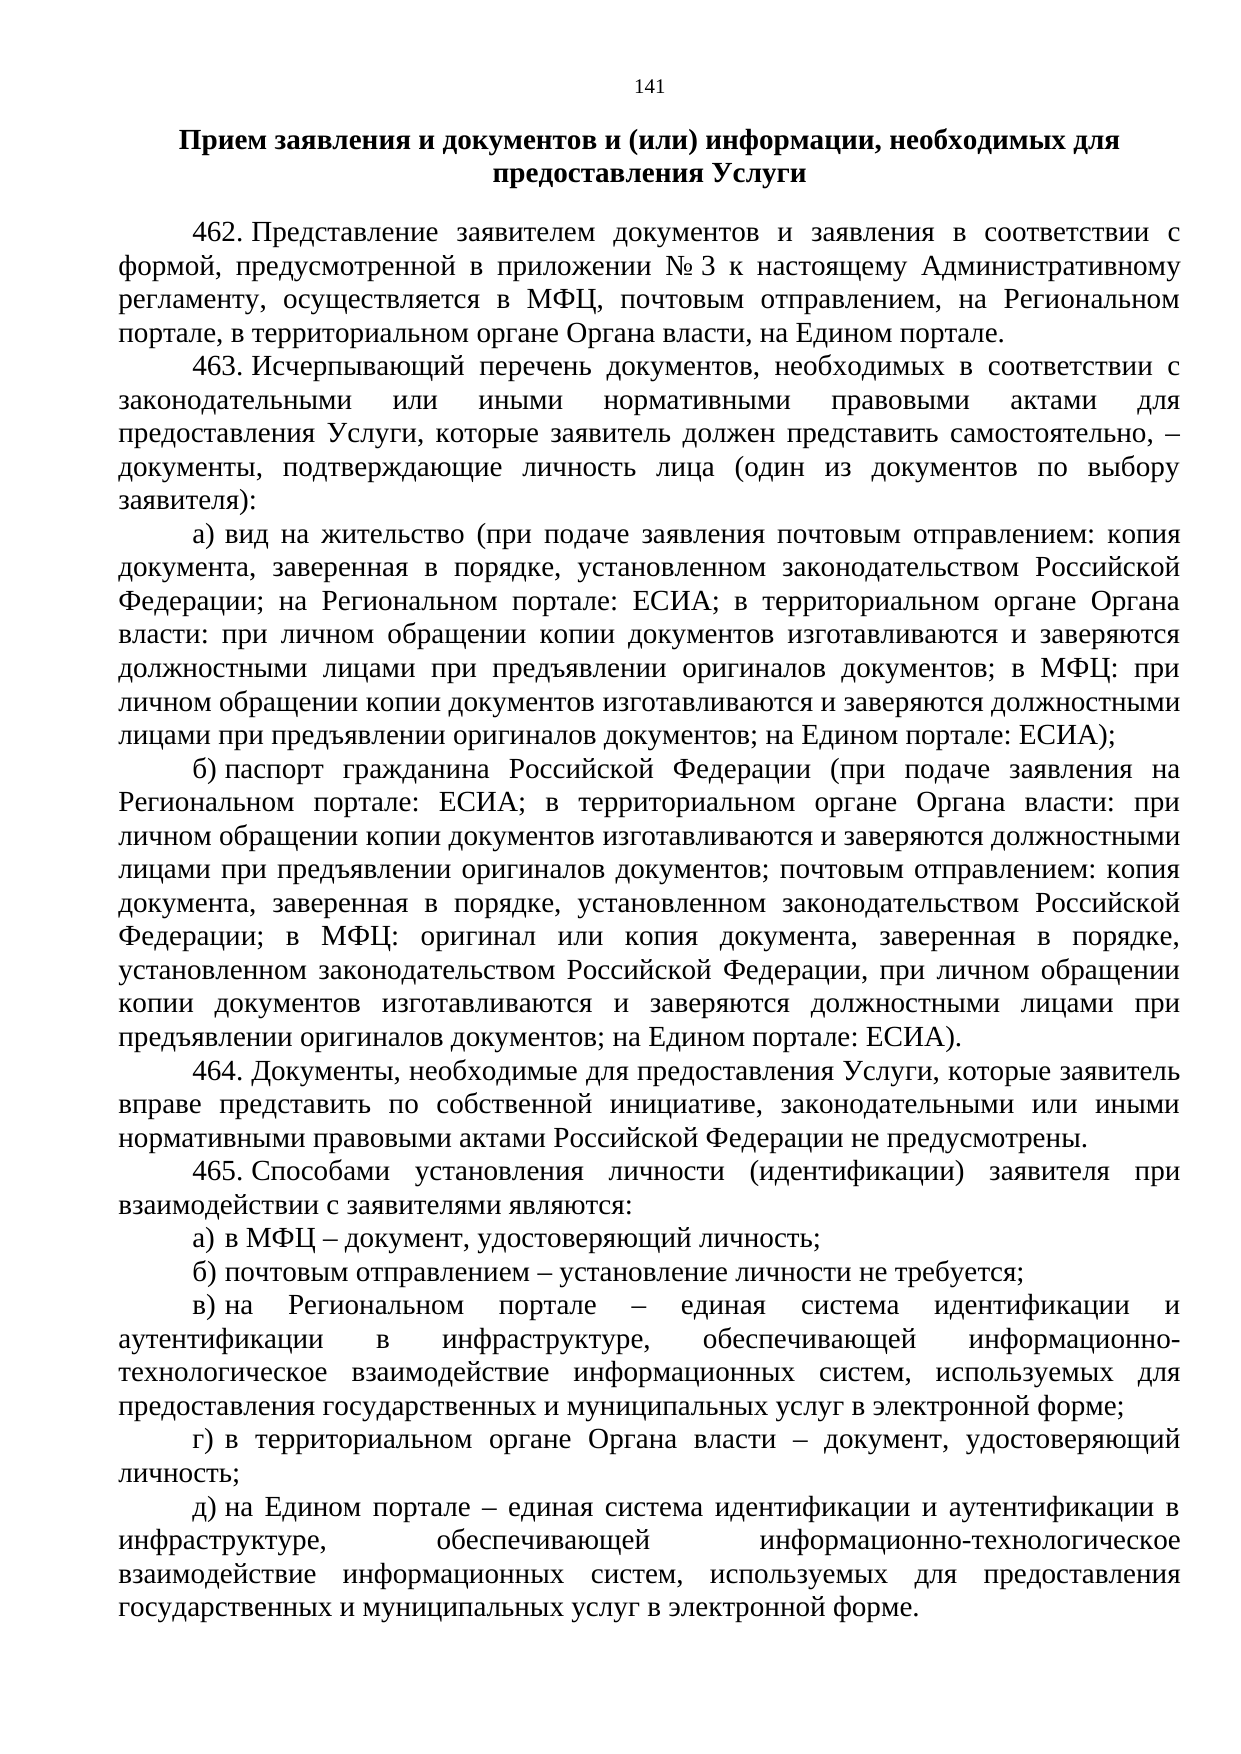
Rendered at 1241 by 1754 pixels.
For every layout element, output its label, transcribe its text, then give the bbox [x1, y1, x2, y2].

list Исчерпывающий перечень документов, необходимых в соответствии с законодательными или иными нормативными правовыми актами для предоставления Услуги, которые заявитель должен представить самостоятельно, – документы, подтверждающие личность лица (один из документов по выбору заявителя): [118, 348, 1181, 516]
list почтовым отправлением – установление личности не требуется; [118, 1254, 1181, 1287]
text Прием заявления и документов и (или) информации, необходимых для предоставления Услуги [118, 122, 1181, 189]
list вид на жительство (при подаче заявления почтовым отправлением: копия документа, заверенная в порядке, установленном законодательством Российской Федерации; на Региональном портале: ЕСИА; в территориальном органе Органа власти: при личном обращении копии документов изготавливаются и заверяются должностными лицами при предъявлении оригиналов документов; в МФЦ: при личном обращении копии документов изготавливаются и заверяются должностными лицами при предъявлении оригиналов документов; на Едином портале: ЕСИА); [118, 516, 1181, 751]
list паспорт гражданина Российской Федерации (при подаче заявления на Региональном портале: ЕСИА; в территориальном органе Органа власти: при личном обращении копии документов изготавливаются и заверяются должностными лицами при предъявлении оригиналов документов; почтовым отправлением: копия документа, заверенная в порядке, установленном законодательством Российской Федерации; в МФЦ: оригинал или копия документа, заверенная в порядке, установленном законодательством Российской Федерации, при личном обращении копии документов изготавливаются и заверяются должностными лицами при предъявлении оригиналов документов; на Едином портале: ЕСИА). [118, 751, 1181, 1053]
list Представление заявителем документов и заявления в соответствии с формой, предусмотренной в приложении № 3 к настоящему Административному регламенту, осуществляется в МФЦ, почтовым отправлением, на Региональном портале, в территориальном органе Органа власти, на Едином портале. [118, 214, 1181, 348]
list на Региональном портале – единая система идентификации и аутентификации в инфраструктуре, обеспечивающей информационно-технологическое взаимодействие информационных систем, используемых для предоставления государственных и муниципальных услуг в электронной форме; [118, 1287, 1181, 1422]
list Документы, необходимые для предоставления Услуги, которые заявитель вправе представить по собственной инициативе, законодательными или иными нормативными правовыми актами Российской Федерации не предусмотрены. [118, 1053, 1181, 1153]
list в территориальном органе Органа власти – документ, удостоверяющий личность; [118, 1422, 1181, 1489]
list на Едином портале – единая система идентификации и аутентификации в инфраструктуре, обеспечивающей информационно-технологическое взаимодействие информационных систем, используемых для предоставления государственных и муниципальных услуг в электронной форме. [118, 1489, 1181, 1623]
list Способами установления личности (идентификации) заявителя при взаимодействии с заявителями являются: [118, 1153, 1181, 1220]
list в МФЦ – документ, удостоверяющий личность; [118, 1220, 1181, 1254]
